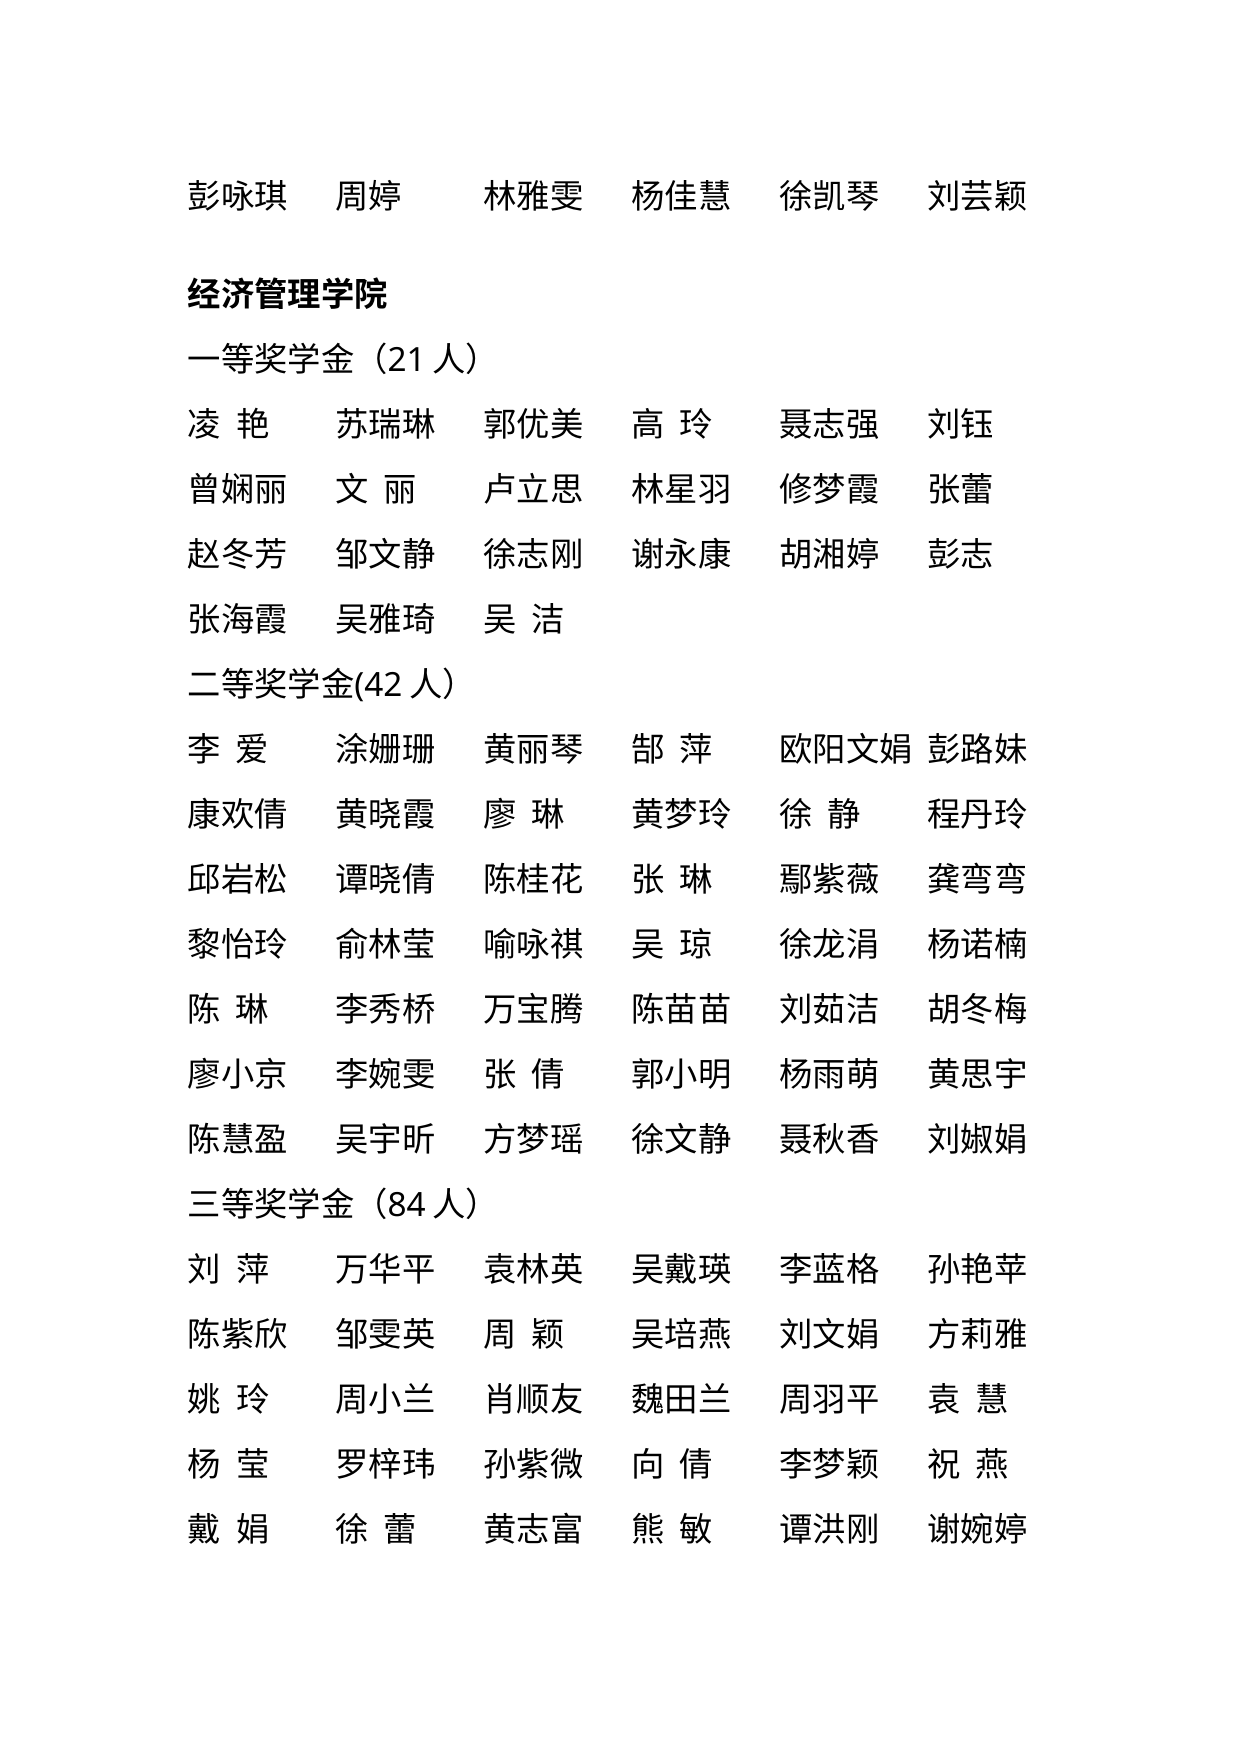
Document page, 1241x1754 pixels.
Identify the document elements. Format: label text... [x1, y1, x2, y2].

text 陈 琳 李秀桥 万宝腾 陈苗苗 刘茹洁 胡冬梅 [187, 974, 1053, 1039]
text 彭咏琪 周婷 林雅雯 杨佳慧 徐凯琴 刘芸颖 [187, 162, 1053, 227]
text 李 爱 涂姗珊 黄丽琴 郜 萍 欧阳文娟 彭路妹 [187, 714, 1053, 779]
text 经济管理学院 [187, 259, 1053, 324]
text 陈慧盈 吴宇昕 方梦瑶 徐文静 聂秋香 刘婌娟 [187, 1104, 1053, 1169]
text 凌 艳 苏瑞琳 郭优美 高 玲 聂志强 刘钰 [187, 389, 1053, 454]
text 刘 萍 万华平 袁林英 吴戴瑛 李蓝格 孙艳苹 [187, 1234, 1053, 1299]
text 赵冬芳 邹文静 徐志刚 谢永康 胡湘婷 彭志 [187, 519, 1053, 584]
text 一等奖学金（21人） [187, 324, 1053, 389]
text 廖小京 李婉雯 张 倩 郭小明 杨雨萌 黄思宇 [187, 1039, 1053, 1104]
text 二等奖学金(42人） [187, 649, 1053, 714]
text 曾娴丽 文 丽 卢立思 林星羽 修梦霞 张蕾 [187, 454, 1053, 519]
text 邱岩松 谭晓倩 陈桂花 张 琳 鄢紫薇 龚弯弯 [187, 844, 1053, 909]
text 三等奖学金（84人） [187, 1169, 1053, 1234]
text 戴 娟 徐 蕾 黄志富 熊 敏 谭洪刚 谢婉婷 [187, 1494, 1053, 1559]
text 张海霞 吴雅琦 吴 洁 [187, 584, 1053, 649]
text 康欢倩 黄晓霞 廖 琳 黄梦玲 徐 静 程丹玲 [187, 779, 1053, 844]
text 姚 玲 周小兰 肖顺友 魏田兰 周羽平 袁 慧 [187, 1364, 1053, 1429]
text 黎怡玲 俞林莹 喻咏祺 吴 琼 徐龙涓 杨诺楠 [187, 909, 1053, 974]
text 杨 莹 罗梓玮 孙紫微 向 倩 李梦颖 祝 燕 [187, 1429, 1053, 1494]
text 陈紫欣 邹雯英 周 颖 吴培燕 刘文娟 方莉雅 [187, 1299, 1053, 1364]
